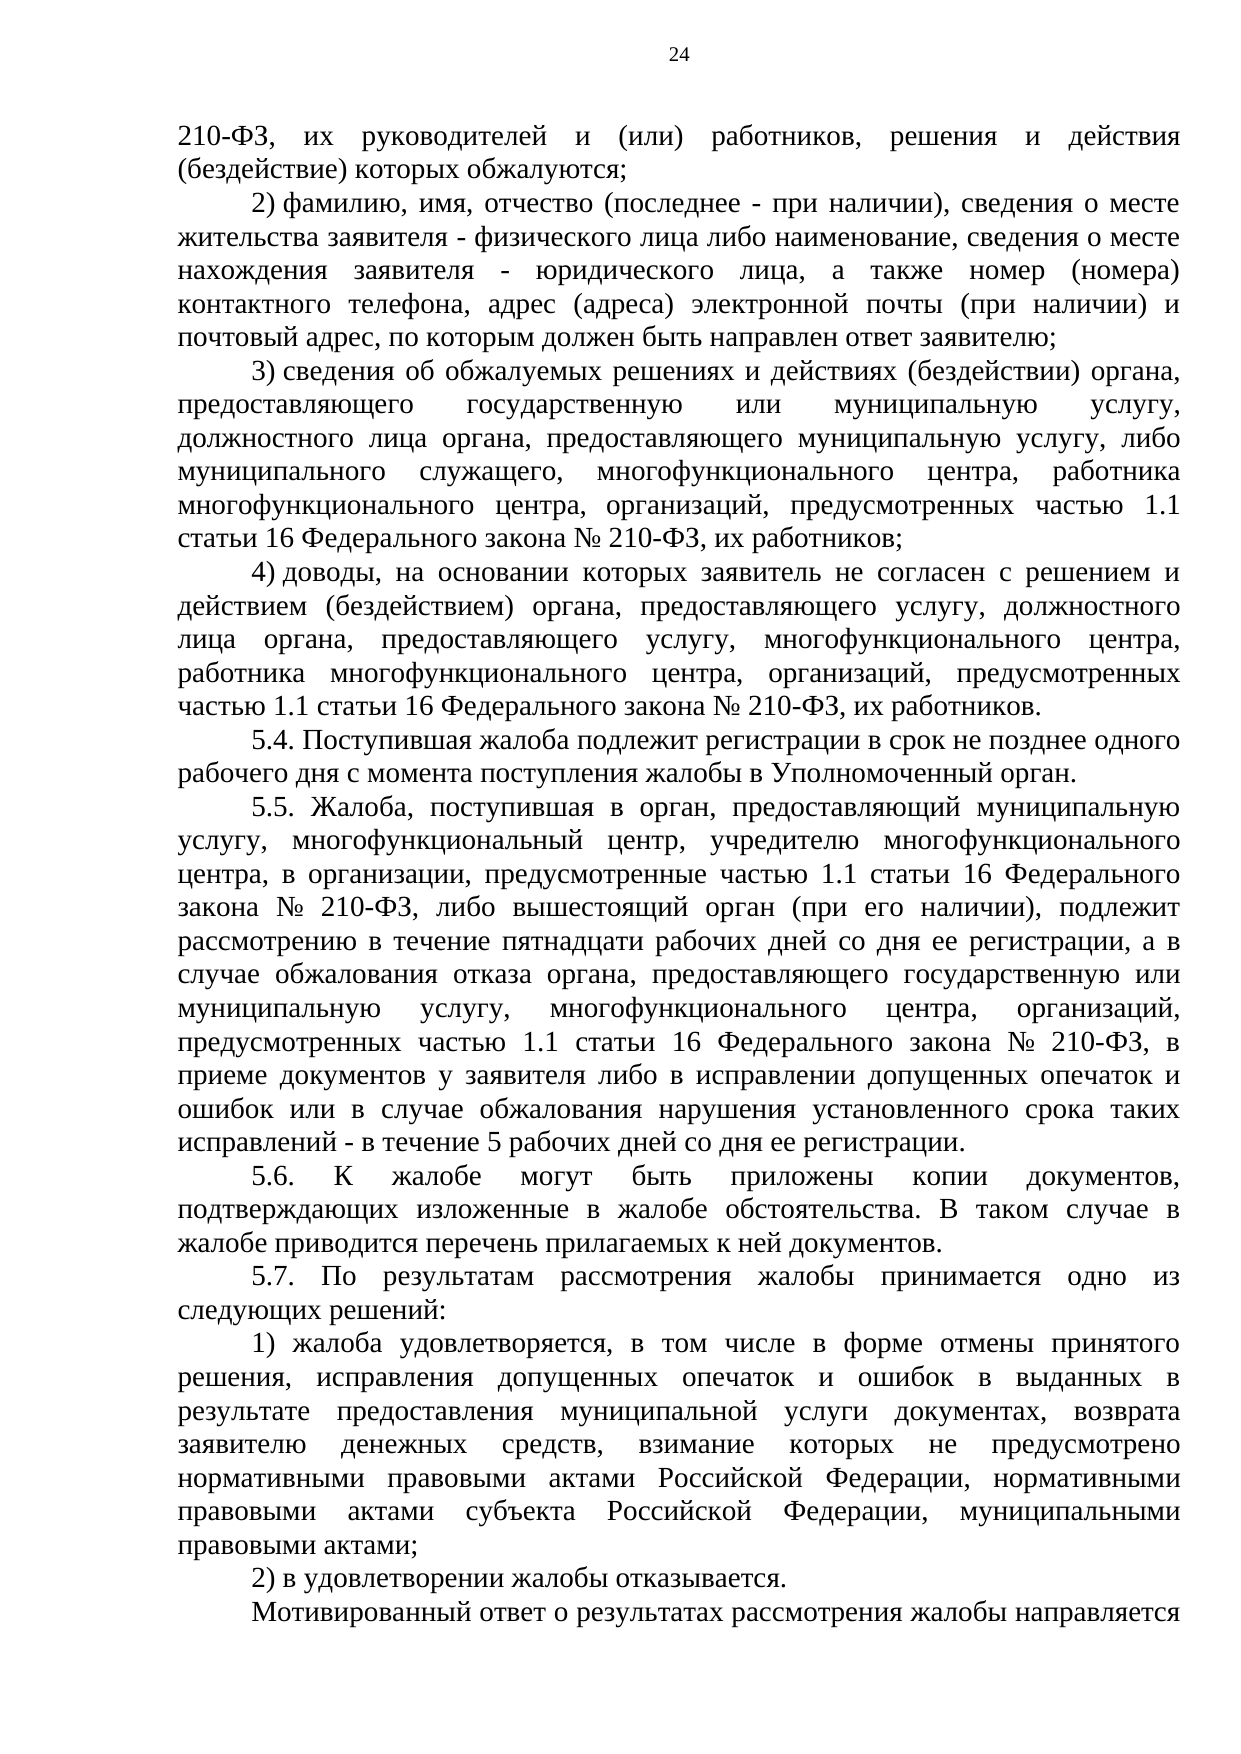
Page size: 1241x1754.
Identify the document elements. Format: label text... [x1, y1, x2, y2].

text 5.4. Поступившая жалоба подлежит регистрации в срок не позднее одного рабочего дня с момента поступления жалобы в Уполномоченный орган. [177, 722, 1181, 789]
text 2) в удовлетворении жалобы отказывается. [177, 1560, 1181, 1594]
text 3) сведения об обжалуемых решениях и действиях (бездействии) органа, предоставляющего государственную или муниципальную услугу, должностного лица органа, предоставляющего муниципальную услугу, либо муниципального служащего, многофункционального центра, работника многофункционального центра, организаций, предусмотренных частью 1.1 статьи 16 Федерального закона № 210-ФЗ, их работников; [177, 353, 1181, 554]
text 5.6. К жалобе могут быть приложены копии документов, подтверждающих изложенные в жалобе обстоятельства. В таком случае в жалобе приводится перечень прилагаемых к ней документов. [177, 1158, 1181, 1258]
text 1) жалоба удовлетворяется, в том числе в форме отмены принятого решения, исправления допущенных опечаток и ошибок в выданных в результате предоставления муниципальной услуги документах, возврата заявителю денежных средств, взимание которых не предусмотрено нормативными правовыми актами Российской Федерации, нормативными правовыми актами субъекта Российской Федерации, муниципальными правовыми актами; [177, 1326, 1181, 1560]
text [177, 1594, 1181, 1627]
text 4) доводы, на основании которых заявитель не согласен с решением и действием (бездействием) органа, предоставляющего услугу, должностного лица органа, предоставляющего услугу, многофункционального центра, работника многофункционального центра, организаций, предусмотренных частью 1.1 статьи 16 Федерального закона № 210-ФЗ, их работников. [177, 554, 1181, 722]
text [177, 118, 1181, 185]
text 2) фамилию, имя, отчество (последнее - при наличии), сведения о месте жительства заявителя - физического лица либо наименование, сведения о месте нахождения заявителя - юридического лица, а также номер (номера) контактного телефона, адрес (адреса) электронной почты (при наличии) и почтовый адрес, по которым должен быть направлен ответ заявителю; [177, 185, 1181, 353]
text 5.7. По результатам рассмотрения жалобы принимается одно из следующих решений: [177, 1258, 1181, 1326]
text 5.5. Жалоба, поступившая в орган, предоставляющий муниципальную услугу, многофункциональный центр, учредителю многофункционального центра, в организации, предусмотренные частью 1.1 статьи 16 Федерального закона № 210-ФЗ, либо вышестоящий орган (при его наличии), подлежит рассмотрению в течение пятнадцати рабочих дней со дня ее регистрации, а в случае обжалования отказа органа, предоставляющего государственную или муниципальную услугу, многофункционального центра, организаций, предусмотренных частью 1.1 статьи 16 Федерального закона № 210-ФЗ, в приеме документов у заявителя либо в исправлении допущенных опечаток и ошибок или в случае обжалования нарушения установленного срока таких исправлений - в течение 5 рабочих дней со дня ее регистрации. [177, 789, 1181, 1158]
